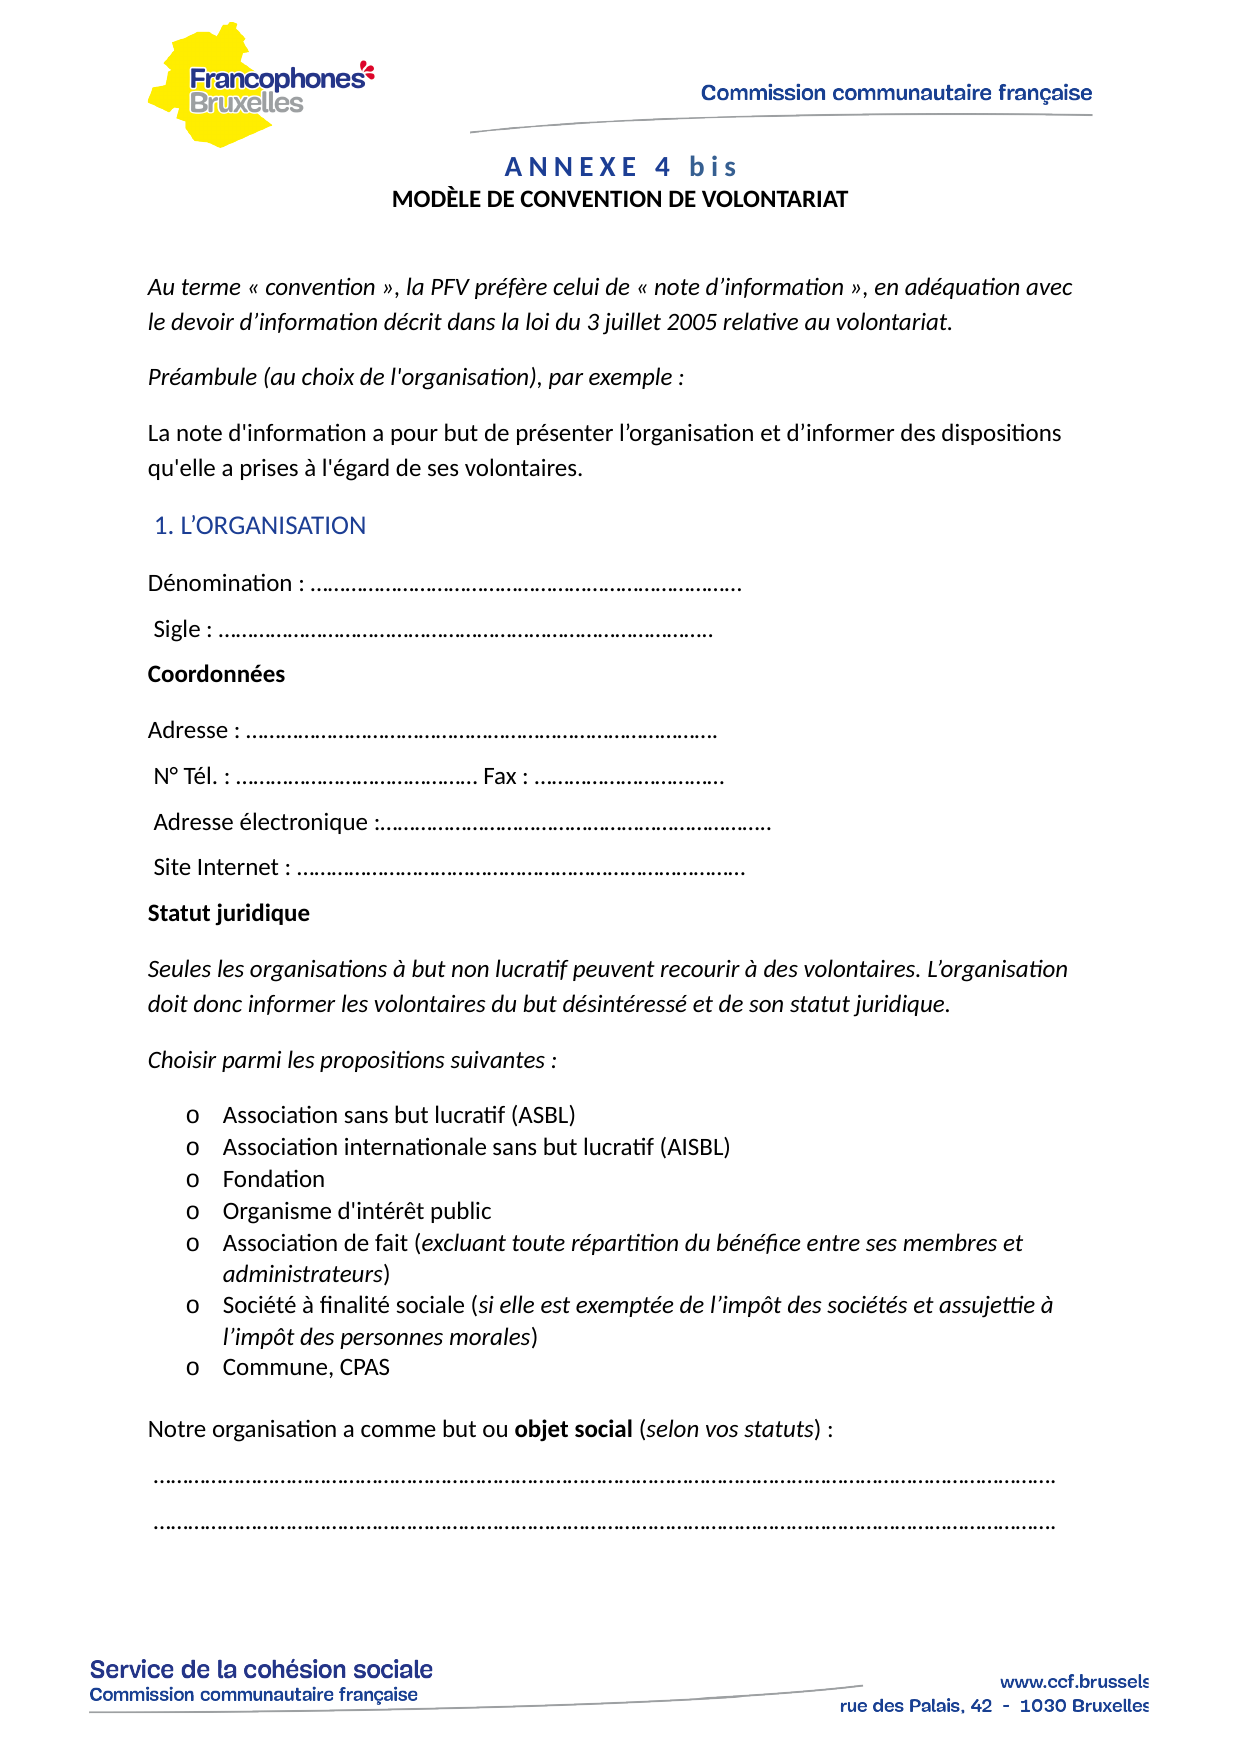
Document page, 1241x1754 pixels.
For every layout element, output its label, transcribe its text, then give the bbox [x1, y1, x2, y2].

text ANNEXE 4 bis [148, 148, 1093, 183]
text Adresse : ………………………………………………………………………. N° Tél. : …………………………………… Fax : …………………………… Adresse électronique :………………………………………………………….. Site Internet : …………………………………………………………………… [148, 714, 1093, 882]
list Société à finalité sociale (si elle est exemptée de l’impôt des sociétés et assujettie à l’impôt des personnes morales) [185, 1289, 1093, 1351]
picture [147, 22, 1093, 148]
text Choisir parmi les propositions suivantes : [148, 1044, 1093, 1074]
text La note d'information a pour but de présenter l’organisation et d’informer des dispositions qu'elle a prises à l'égard de ses volontaires. [148, 417, 1093, 483]
text Seules les organisations à but non lucratif peuvent recourir à des volontaires. L’organisation doit donc informer les volontaires du but désintéressé et de son statut juridique. [148, 953, 1093, 1018]
text MODÈLE DE CONVENTION DE VOLONTARIAT [148, 183, 1093, 214]
list Association internationale sans but lucratif (AISBL) [185, 1131, 1093, 1163]
text Statut juridique [148, 897, 1093, 928]
list Organisme d'intérêt public [185, 1195, 1093, 1227]
list Commune, CPAS [185, 1351, 1093, 1383]
picture [89, 1657, 1147, 1714]
text Notre organisation a comme but ou objet social (selon vos statuts) : …………………………………………………………………………………………………………………………………………. …………………………………………………………………………………………………………………………………………. [148, 1414, 1093, 1536]
text Préambule (au choix de l'organisation), par exemple : [148, 362, 1093, 392]
list Association sans but lucratif (ASBL) [185, 1100, 1093, 1131]
list Association de fait (excluant toute répartition du bénéfice entre ses membres et administrateurs) [185, 1227, 1093, 1289]
text 1. L’ORGANISATION [148, 508, 1093, 541]
text Au terme « convention », la PFV préfère celui de « note d’information », en adéquation avec le devoir d’information décrit dans la loi du 3 juillet 2005 relative au volontariat. [148, 271, 1093, 336]
list Fondation [185, 1163, 1093, 1195]
text Dénomination : ………………………………………………………………… Sigle : ………………………………………………………………………….. [148, 567, 1093, 643]
text Coordonnées [148, 658, 1093, 689]
